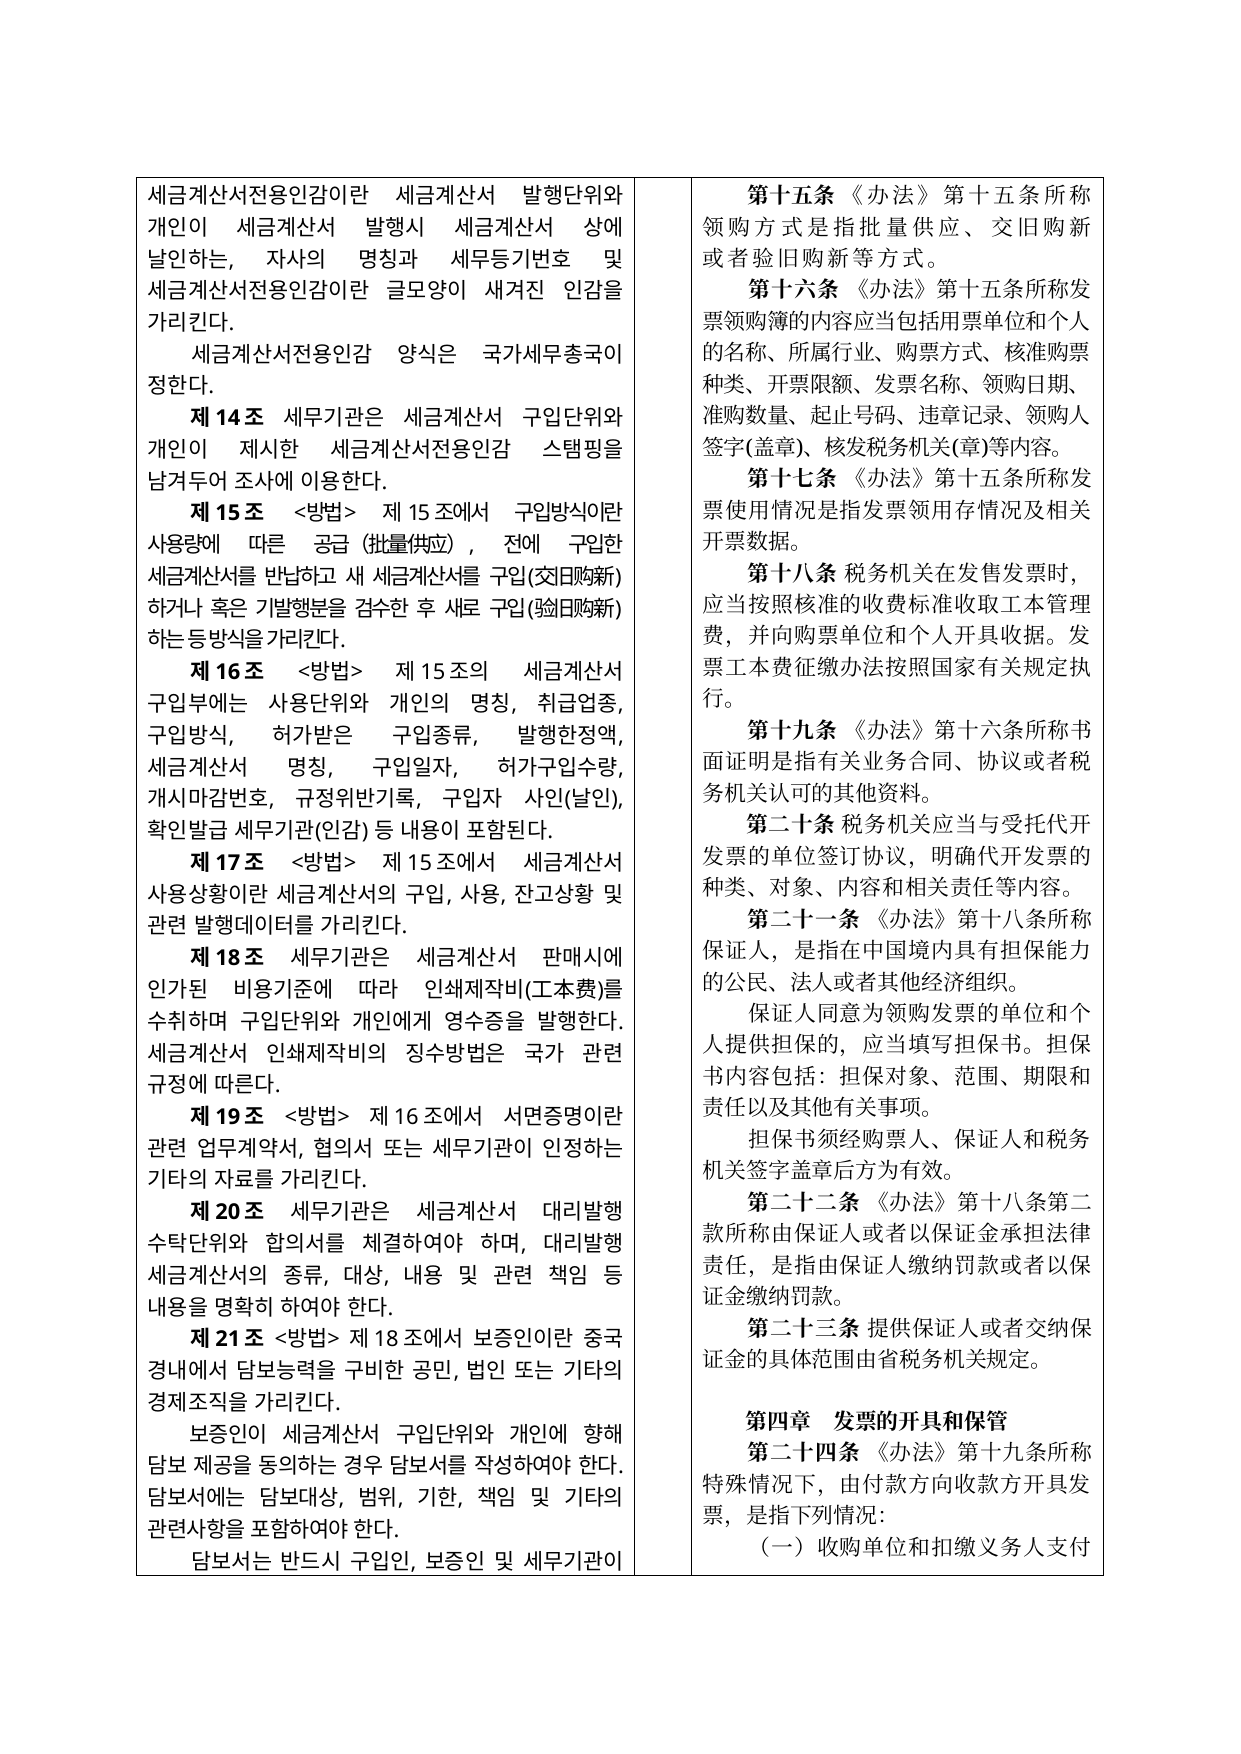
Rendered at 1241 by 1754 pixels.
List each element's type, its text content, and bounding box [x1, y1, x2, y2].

table_header [635, 178, 691, 1575]
